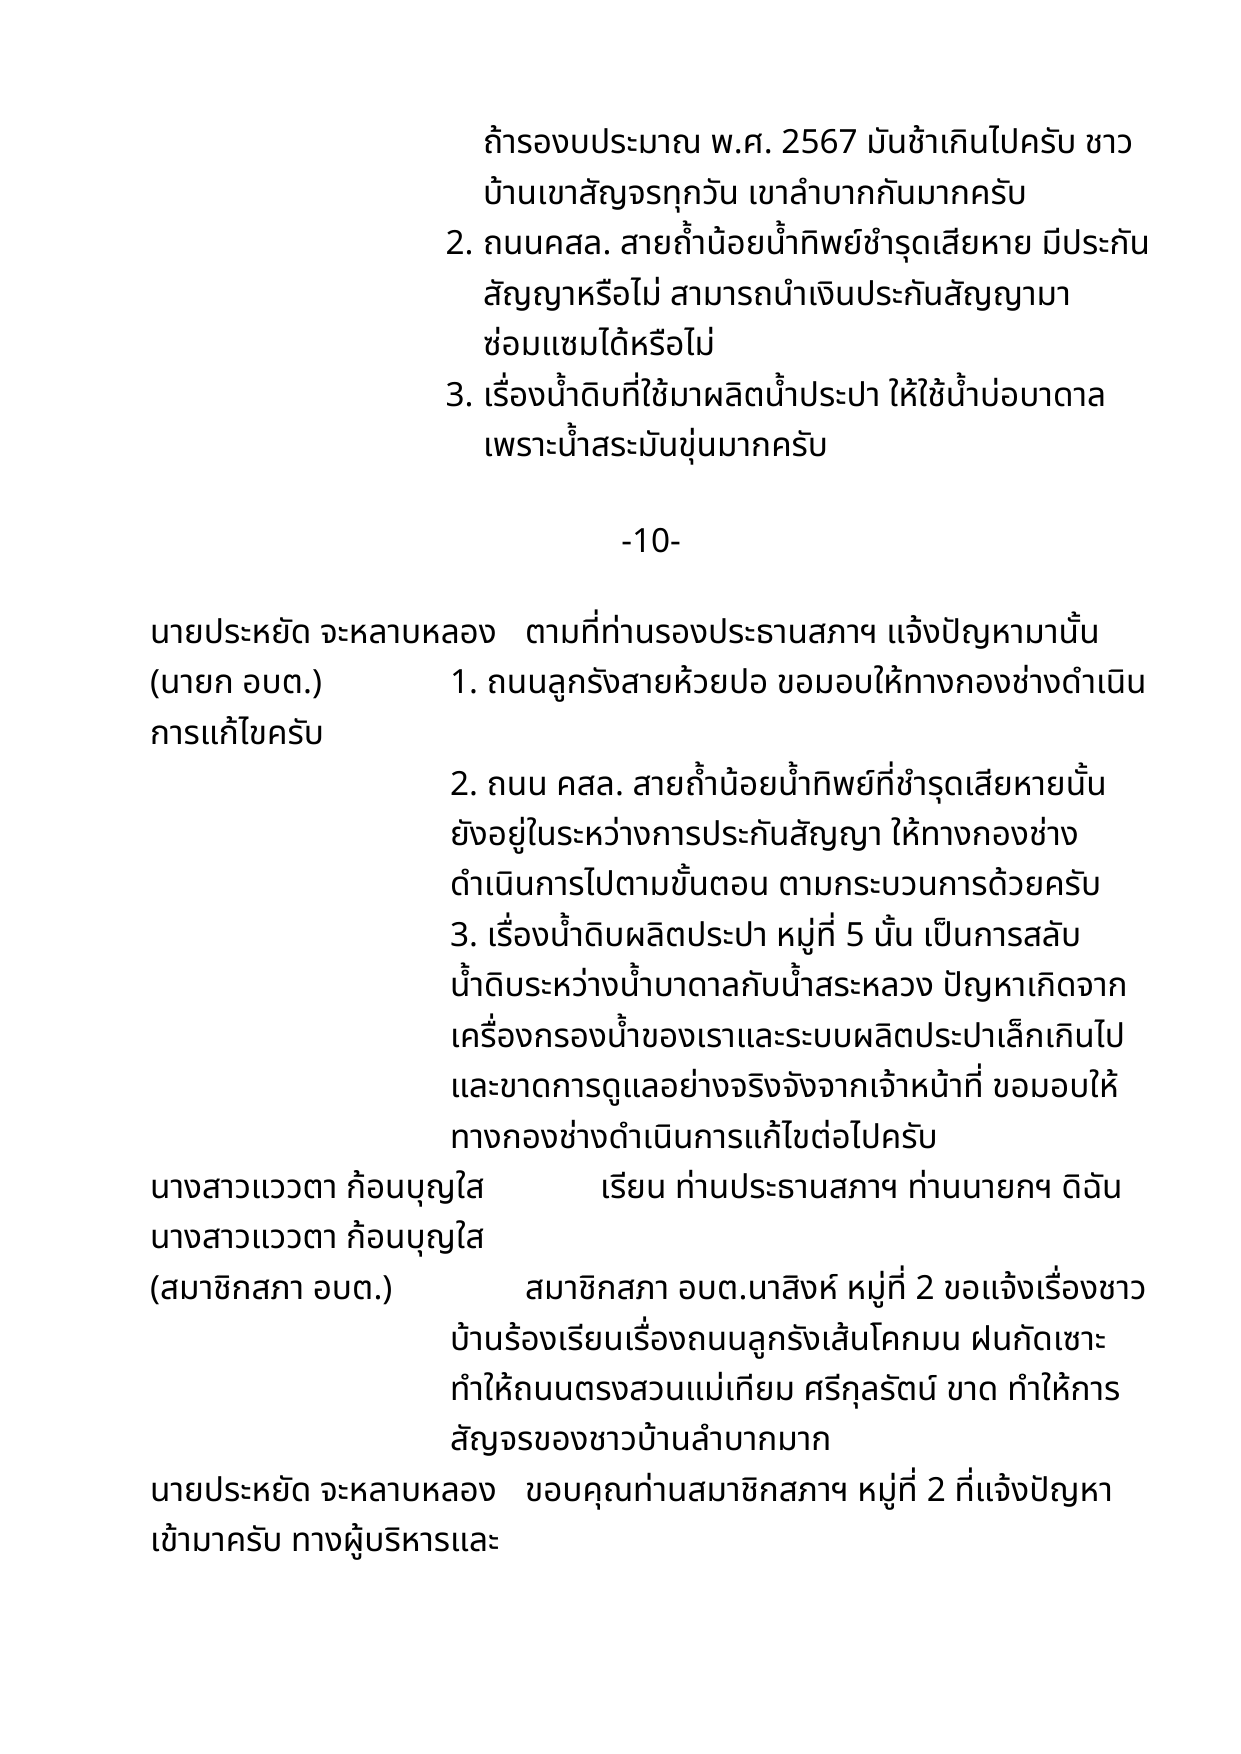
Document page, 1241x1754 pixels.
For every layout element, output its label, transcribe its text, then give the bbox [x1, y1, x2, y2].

list เรื่องน้ำดิบที่ใช้มาผลิตน้ำประปา ให้ใช้น้ำบ่อบาดาล เพราะน้ำสระมันขุ่นมากครับ [445, 371, 1152, 472]
list ถนนคสล. สายถ้ำน้อยน้ำทิพย์ชำรุดเสียหาย มีประกันสัญญาหรือไม่ สามารถนำเงินประกันสัญญามาซ่อมแซมได้หรือไม่ [445, 219, 1152, 371]
text 2. ถนน คสล. สายถ้ำน้อยน้ำทิพย์ที่ชำรุดเสียหายนั้น ยังอยู่ในระหว่างการประกันสัญญา ให้ทางกองช่างดำเนินการไปตามขั้นตอน ตามกระบวนการด้วยครับ [450, 759, 1152, 911]
text (สมาชิกสภา อบต.) สมาชิกสภา อบต.นาสิงห์ หมู่ที่ 2 ขอแจ้งเรื่องชาวบ้านร้องเรียนเรื่องถนนลูกรังเส้นโคกมน ฝนกัดเซาะทำให้ถนนตรงสวนแม่เทียม ศรีกุลรัตน์ ขาด ทำให้การสัญจรของชาวบ้านลำบากมาก [150, 1264, 1152, 1466]
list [445, 118, 1152, 219]
text -10- [150, 517, 1152, 562]
text นายประหยัด จะหลาบหลอง ตามที่ท่านรองประธานสภาฯ แจ้งปัญหามานั้น [150, 608, 1152, 658]
text 3. เรื่องน้ำดิบผลิตประปา หมู่ที่ 5 นั้น เป็นการสลับน้ำดิบระหว่างน้ำบาดาลกับน้ำสระหลวง ปัญหาเกิดจากเครื่องกรองน้ำของเราและระบบผลิตประปาเล็กเกินไปและขาดการดูแลอย่างจริงจังจากเจ้าหน้าที่ ขอมอบให้ทางกองช่างดำเนินการแก้ไขต่อไปครับ [450, 911, 1152, 1163]
text (นายก อบต.) 1. ถนนลูกรังสายห้วยปอ ขอมอบให้ทางกองช่างดำเนินการแก้ไขครับ [150, 658, 1152, 759]
text นายประหยัด จะหลาบหลอง ขอบคุณท่านสมาชิกสภาฯ หมู่ที่ 2 ที่แจ้งปัญหาเข้ามาครับ ทางผู้บริหารและ [150, 1466, 1152, 1567]
text นางสาวแววตา ก้อนบุญใส เรียน ท่านประธานสภาฯ ท่านนายกฯ ดิฉัน นางสาวแววตา ก้อนบุญใส [150, 1163, 1152, 1264]
